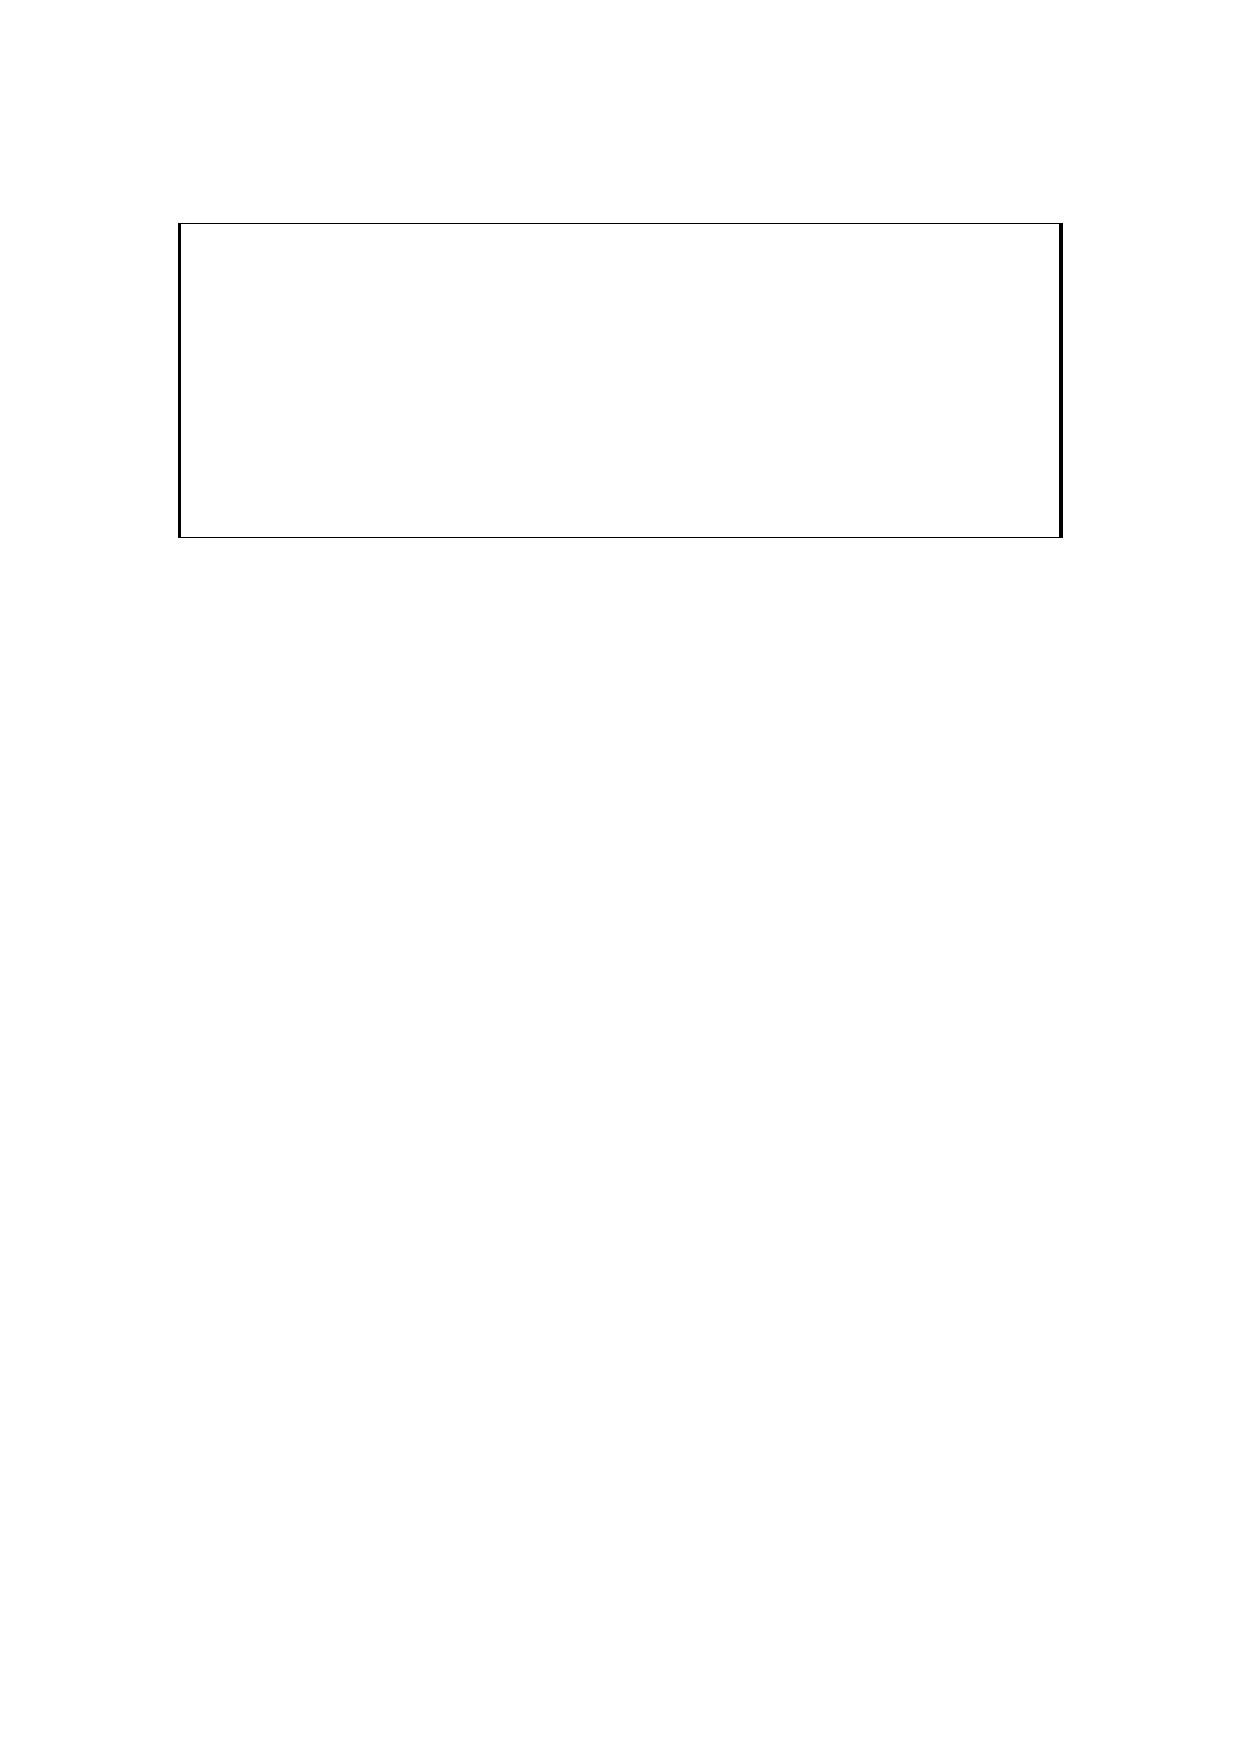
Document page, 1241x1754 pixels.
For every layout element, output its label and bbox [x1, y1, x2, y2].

table_cell [181, 224, 1059, 537]
